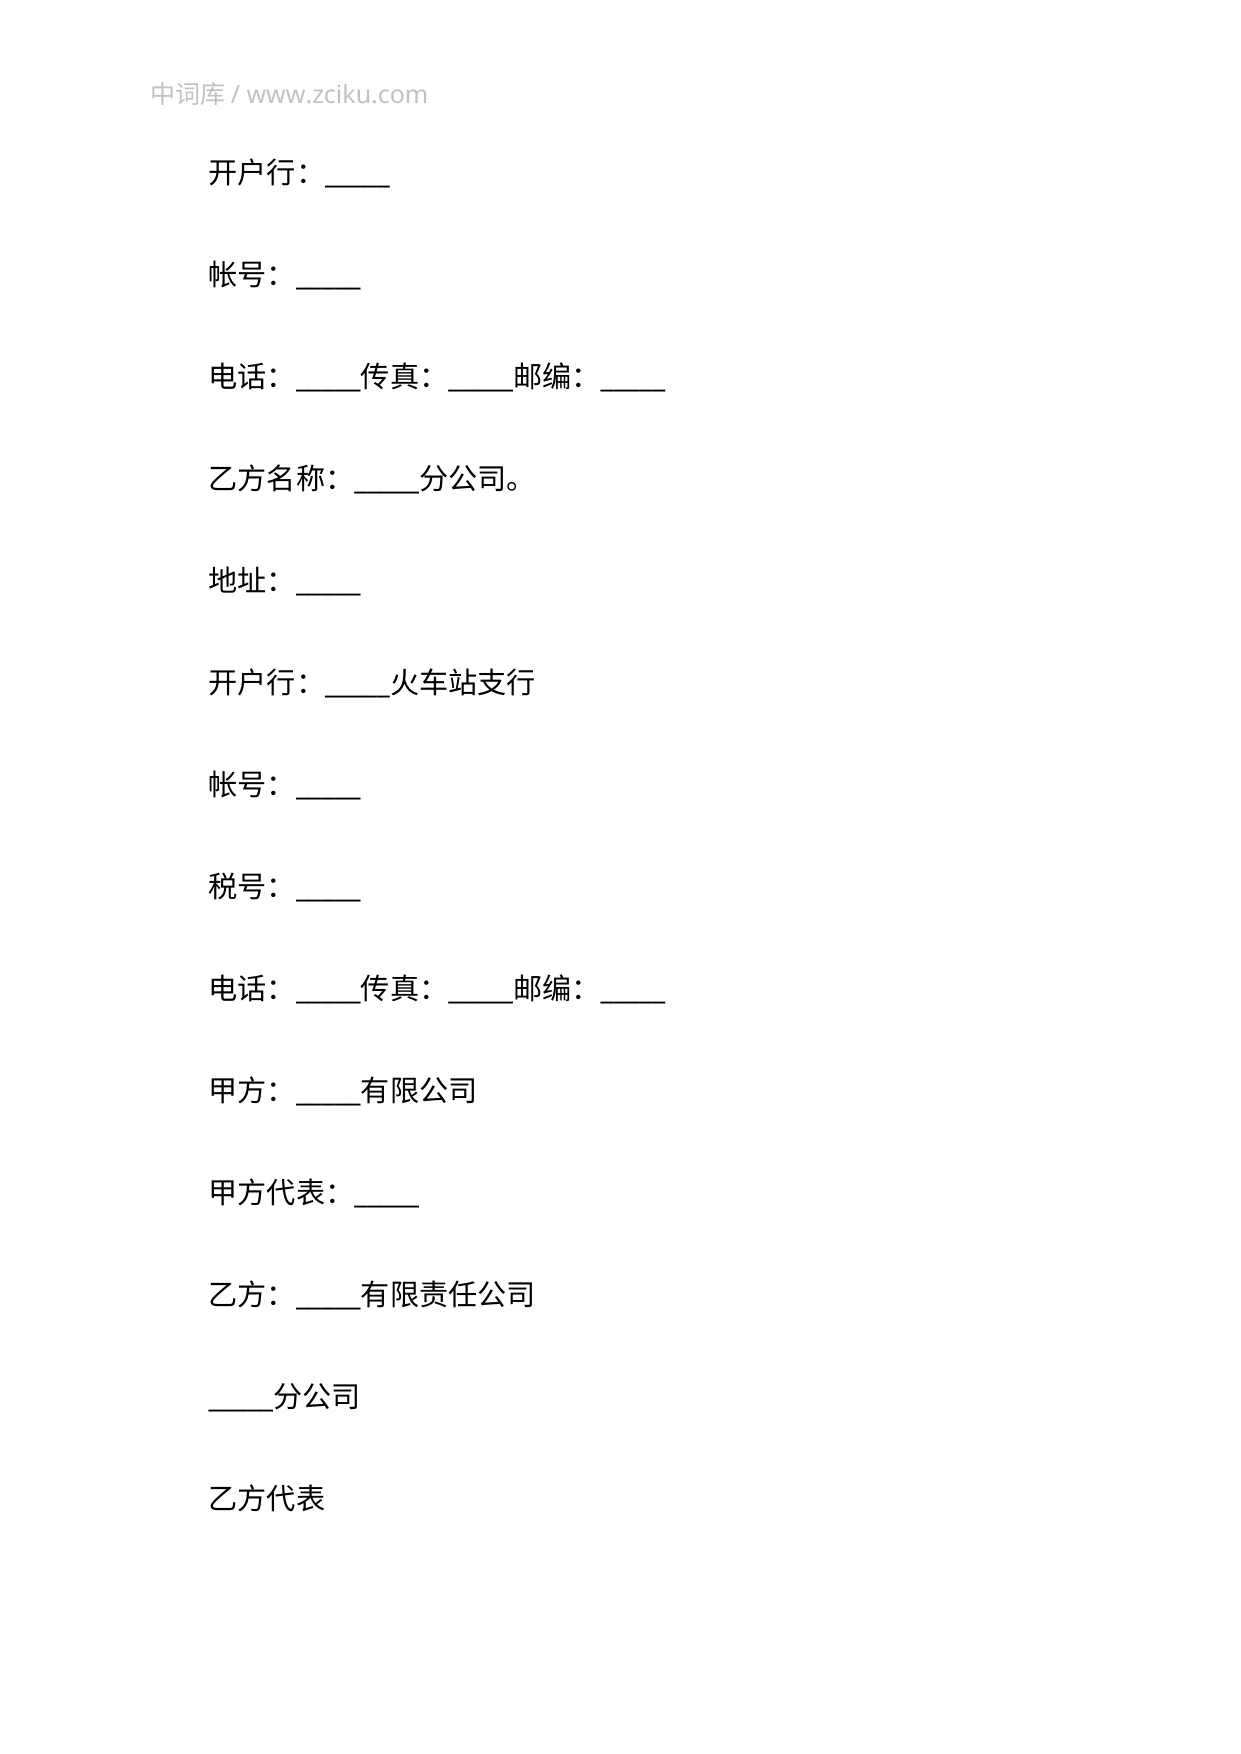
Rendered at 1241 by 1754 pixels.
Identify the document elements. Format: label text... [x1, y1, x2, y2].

text 帐号：_____ [150, 762, 1090, 804]
text _____分公司 [150, 1374, 1090, 1416]
text 电话：_____传真：_____邮编：_____ [150, 966, 1090, 1008]
text 开户行：_____ [150, 150, 1090, 192]
text 地址：_____ [150, 558, 1090, 600]
text 甲方代表：_____ [150, 1170, 1090, 1212]
text 乙方：_____有限责任公司 [150, 1272, 1090, 1314]
text 开户行：_____火车站支行 [150, 660, 1090, 702]
text 甲方：_____有限公司 [150, 1068, 1090, 1110]
text 帐号：_____ [150, 252, 1090, 294]
text 乙方名称：_____分公司。 [150, 456, 1090, 498]
text 税号：_____ [150, 864, 1090, 906]
text 电话：_____传真：_____邮编：_____ [150, 354, 1090, 396]
text 乙方代表 [150, 1476, 1090, 1518]
